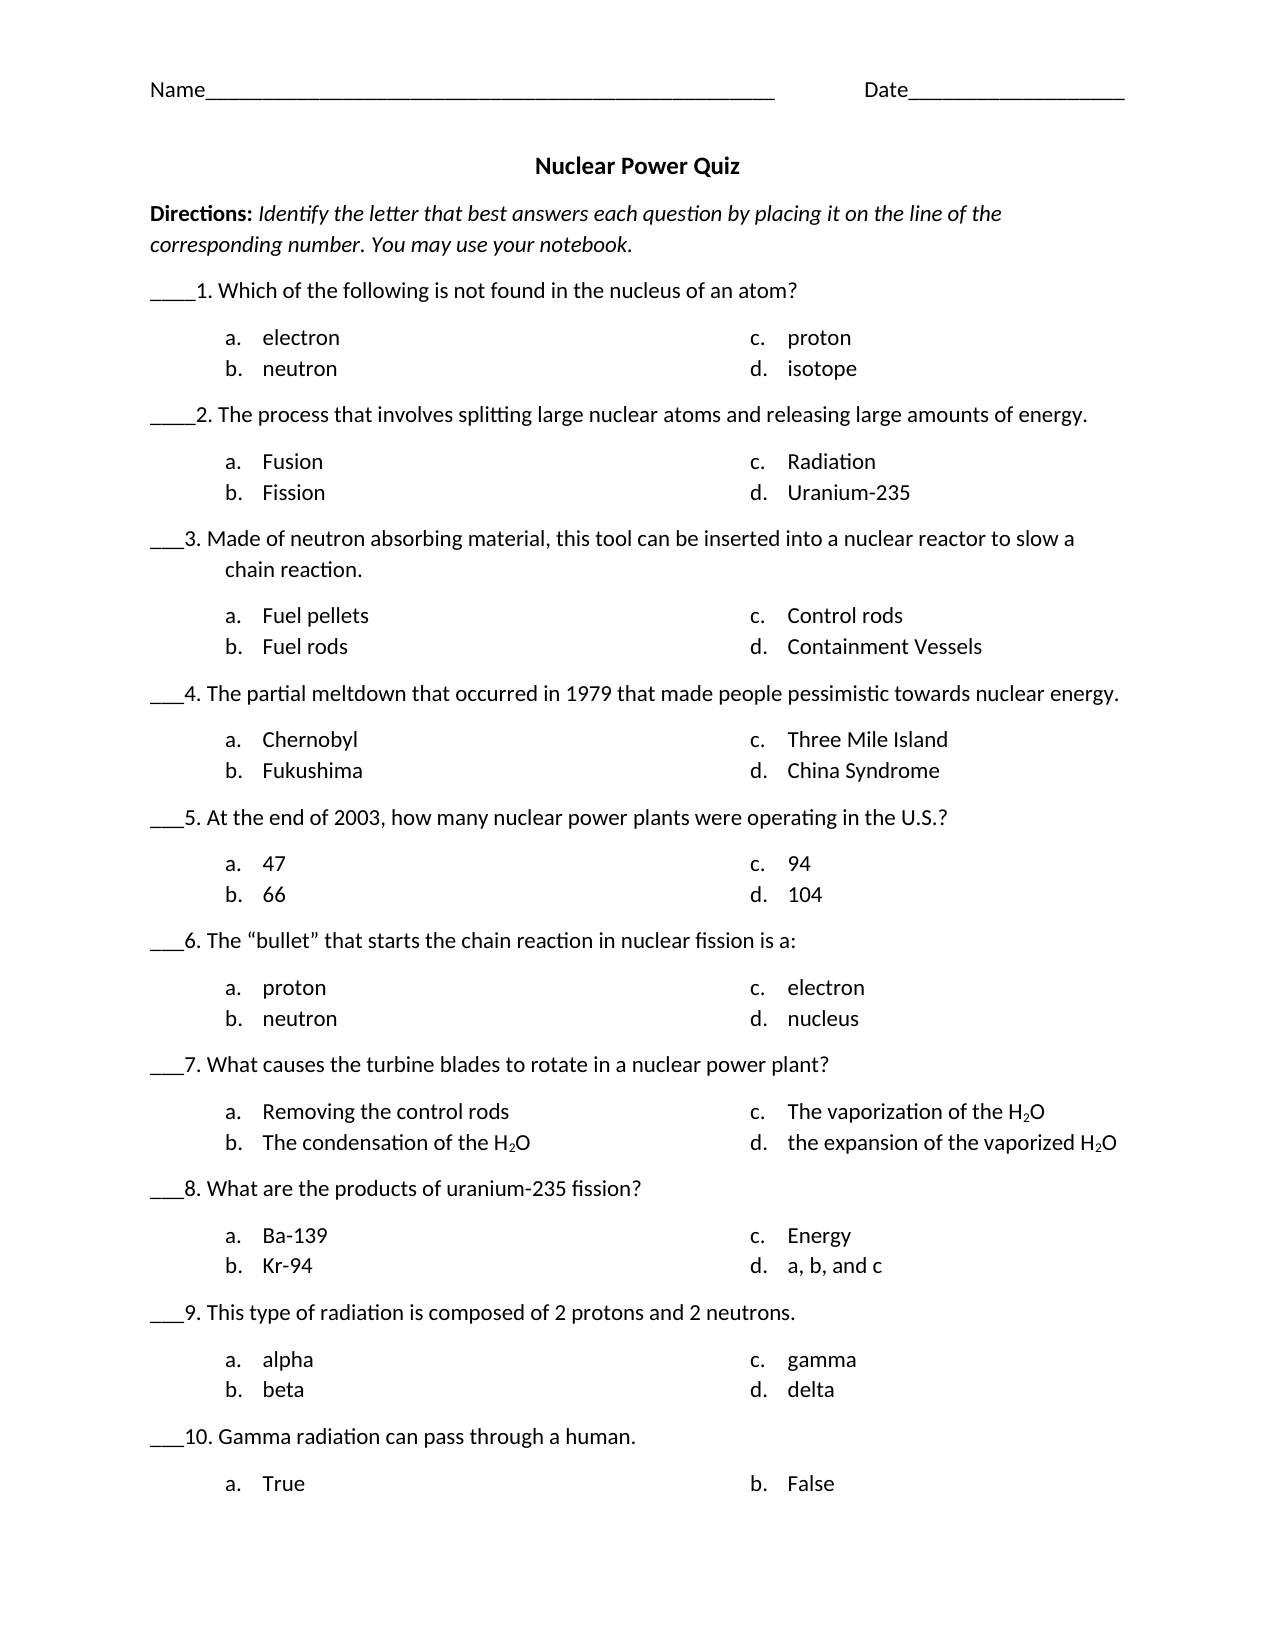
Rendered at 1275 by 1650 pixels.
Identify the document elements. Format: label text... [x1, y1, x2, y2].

text ____1. Which of the following is not found in the nucleus of an atom? [150, 277, 1125, 305]
list 104 [750, 880, 1125, 908]
list neutron [225, 354, 600, 382]
list electron [225, 323, 600, 352]
list a, b, and c [750, 1252, 1125, 1280]
list Fusion [225, 447, 600, 476]
list proton [750, 323, 1125, 352]
text ___8. What are the products of uranium-235 fission? [150, 1174, 1125, 1203]
list neutron [225, 1004, 600, 1032]
list True [225, 1469, 600, 1497]
list Fuel pellets [225, 602, 600, 630]
list Control rods [750, 602, 1125, 630]
text ___6. The “bullet” that starts the chain reaction in nuclear fission is a: [150, 927, 1125, 955]
list Containment Vessels [750, 632, 1125, 660]
list Fission [225, 478, 600, 506]
text Directions: Identify the letter that best answers each question by placing it on the line of the corresponding number. You may use your notebook. [150, 199, 1125, 258]
list 66 [225, 880, 600, 908]
text ___10. Gamma radiation can pass through a human. [150, 1422, 1125, 1451]
list Removing the control rods [225, 1097, 600, 1126]
list False [750, 1469, 1125, 1497]
list The vaporization of the H2O [750, 1097, 1125, 1126]
text ___3. Made of neutron absorbing material, this tool can be inserted into a nuclear reactor to slow a chain reaction. [150, 524, 1125, 583]
list beta [225, 1376, 600, 1404]
text ___5. At the end of 2003, how many nuclear power plants were operating in the U.S.? [150, 803, 1125, 831]
text ____2. The process that involves splitting large nuclear atoms and releasing large amounts of energy. [150, 401, 1125, 429]
list The condensation of the H2O [225, 1128, 600, 1156]
list 47 [225, 849, 600, 878]
list Ba-139 [225, 1221, 600, 1249]
list Kr-94 [225, 1252, 600, 1280]
list gamma [750, 1345, 1125, 1373]
text Nuclear Power Quiz [150, 150, 1125, 181]
list Fukushima [225, 756, 600, 784]
list isotope [750, 354, 1125, 382]
list Fuel rods [225, 632, 600, 660]
list 94 [750, 849, 1125, 878]
list delta [750, 1376, 1125, 1404]
list electron [750, 973, 1125, 1002]
list Chernobyl [225, 726, 600, 754]
list Radiation [750, 447, 1125, 476]
list nucleus [750, 1004, 1125, 1032]
list Three Mile Island [750, 726, 1125, 754]
text ___4. The partial meltdown that occurred in 1979 that made people pessimistic towards nuclear energy. [150, 679, 1125, 707]
list Energy [750, 1221, 1125, 1249]
text ___9. This type of radiation is composed of 2 protons and 2 neutrons. [150, 1298, 1125, 1327]
list China Syndrome [750, 756, 1125, 784]
list proton [225, 973, 600, 1002]
text ___7. What causes the turbine blades to rotate in a nuclear power plant? [150, 1051, 1125, 1079]
list alpha [225, 1345, 600, 1373]
list Uranium-235 [750, 478, 1125, 506]
list the expansion of the vaporized H2O [750, 1128, 1125, 1156]
